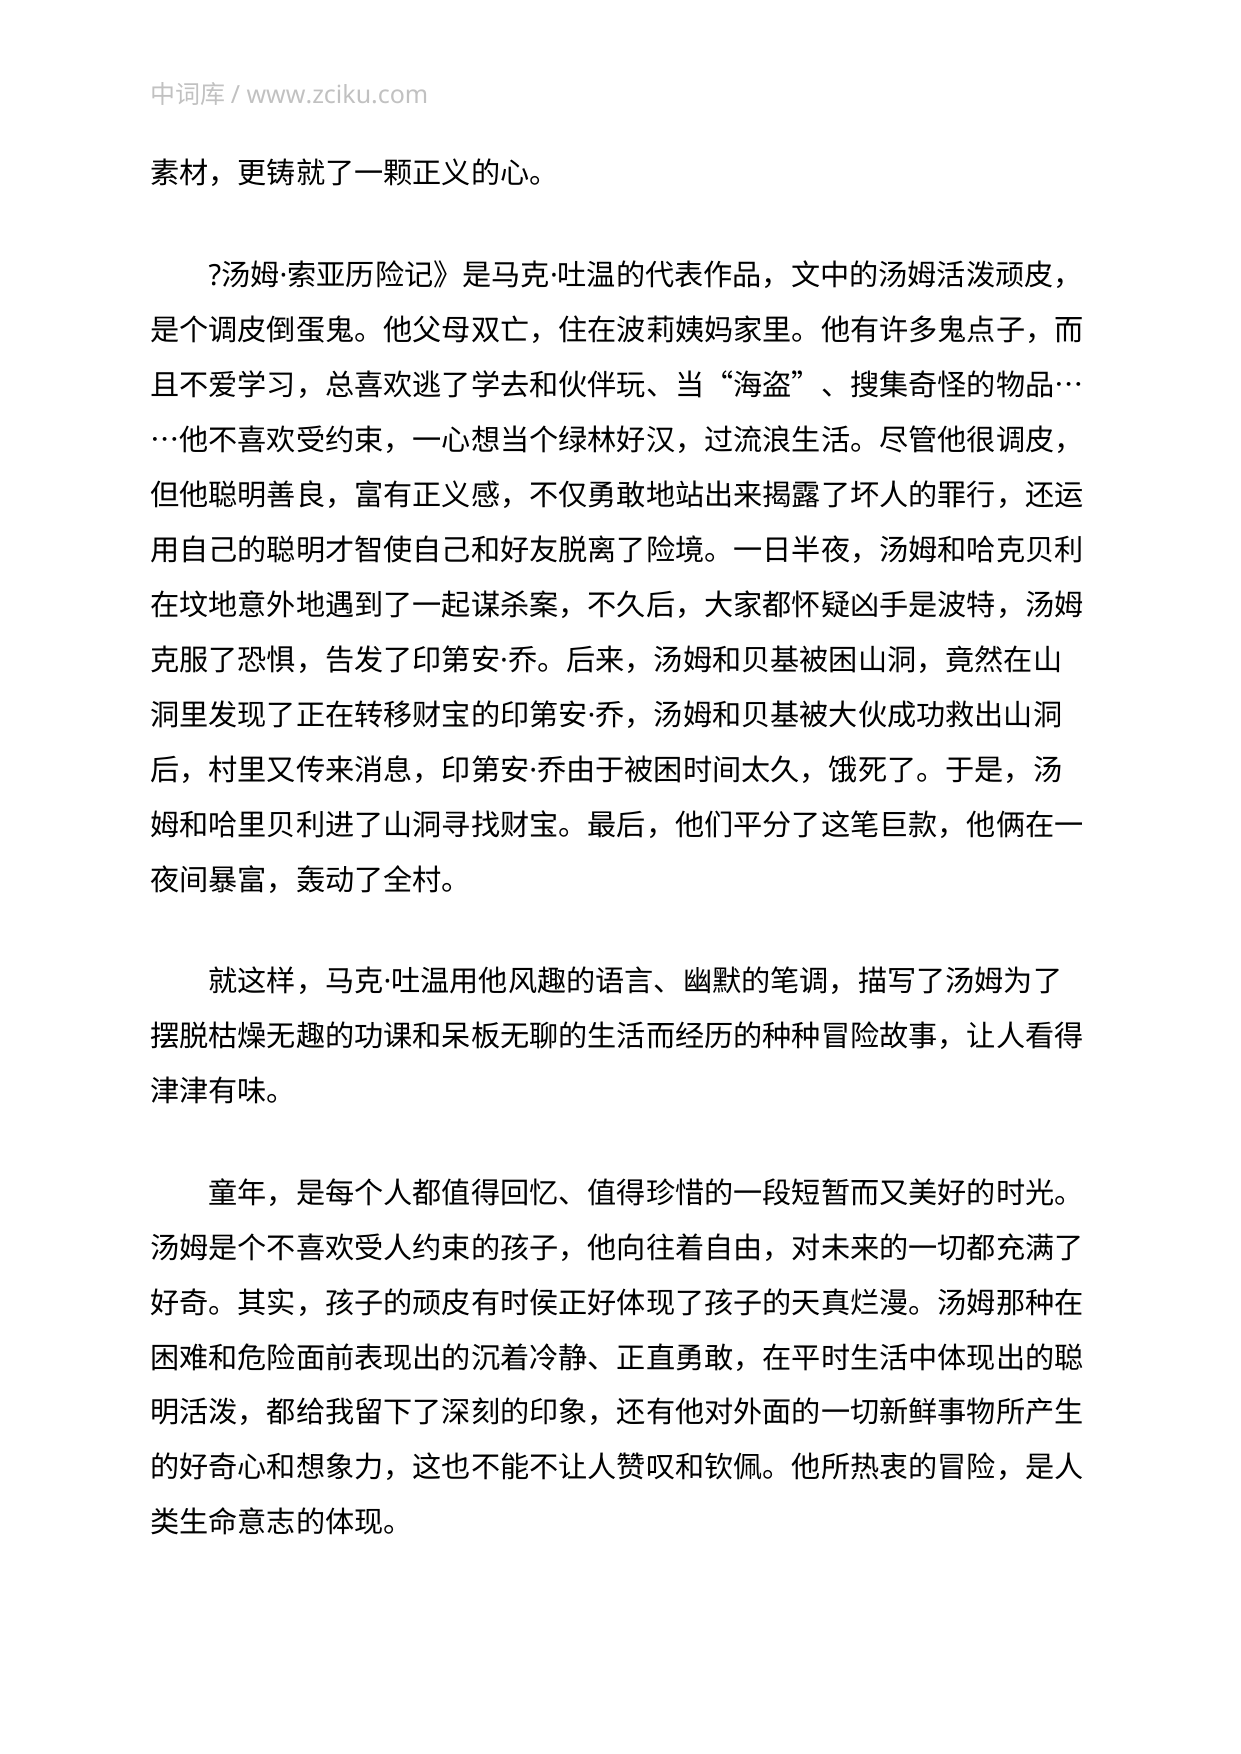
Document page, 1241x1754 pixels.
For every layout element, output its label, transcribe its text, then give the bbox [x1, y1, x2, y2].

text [150, 150, 1090, 192]
text ?汤姆·索亚历险记》是马克·吐温的代表作品，文中的汤姆活泼顽皮，是个调皮倒蛋鬼。他父母双亡，住在波莉姨妈家里。他有许多鬼点子，而且不爱学习，总喜欢逃了学去和伙伴玩、当“海盗”、搜集奇怪的物品……他不喜欢受约束，一心想当个绿林好汉，过流浪生活。尽管他很调皮，但他聪明善良，富有正义感，不仅勇敢地站出来揭露了坏人的罪行，还运用自己的聪明才智使自己和好友脱离了险境。一日半夜，汤姆和哈克贝利在坟地意外地遇到了一起谋杀案，不久后，大家都怀疑凶手是波特，汤姆克服了恐惧，告发了印第安·乔。后来，汤姆和贝基被困山洞，竟然在山洞里发现了正在转移财宝的印第安·乔，汤姆和贝基被大伙成功救出山洞后，村里又传来消息，印第安·乔由于被困时间太久，饿死了。于是，汤姆和哈里贝利进了山洞寻找财宝。最后，他们平分了这笔巨款，他俩在一夜间暴富，轰动了全村。 [150, 252, 1090, 898]
text 就这样，马克·吐温用他风趣的语言、幽默的笔调，描写了汤姆为了摆脱枯燥无趣的功课和呆板无聊的生活而经历的种种冒险故事，让人看得津津有味。 [150, 958, 1090, 1110]
text 童年，是每个人都值得回忆、值得珍惜的一段短暂而又美好的时光。汤姆是个不喜欢受人约束的孩子，他向往着自由，对未来的一切都充满了好奇。其实，孩子的顽皮有时侯正好体现了孩子的天真烂漫。汤姆那种在困难和危险面前表现出的沉着冷静、正直勇敢，在平时生活中体现出的聪明活泼，都给我留下了深刻的印象，还有他对外面的一切新鲜事物所产生的好奇心和想象力，这也不能不让人赞叹和钦佩。他所热衷的冒险，是人类生命意志的体现。 [150, 1169, 1090, 1541]
